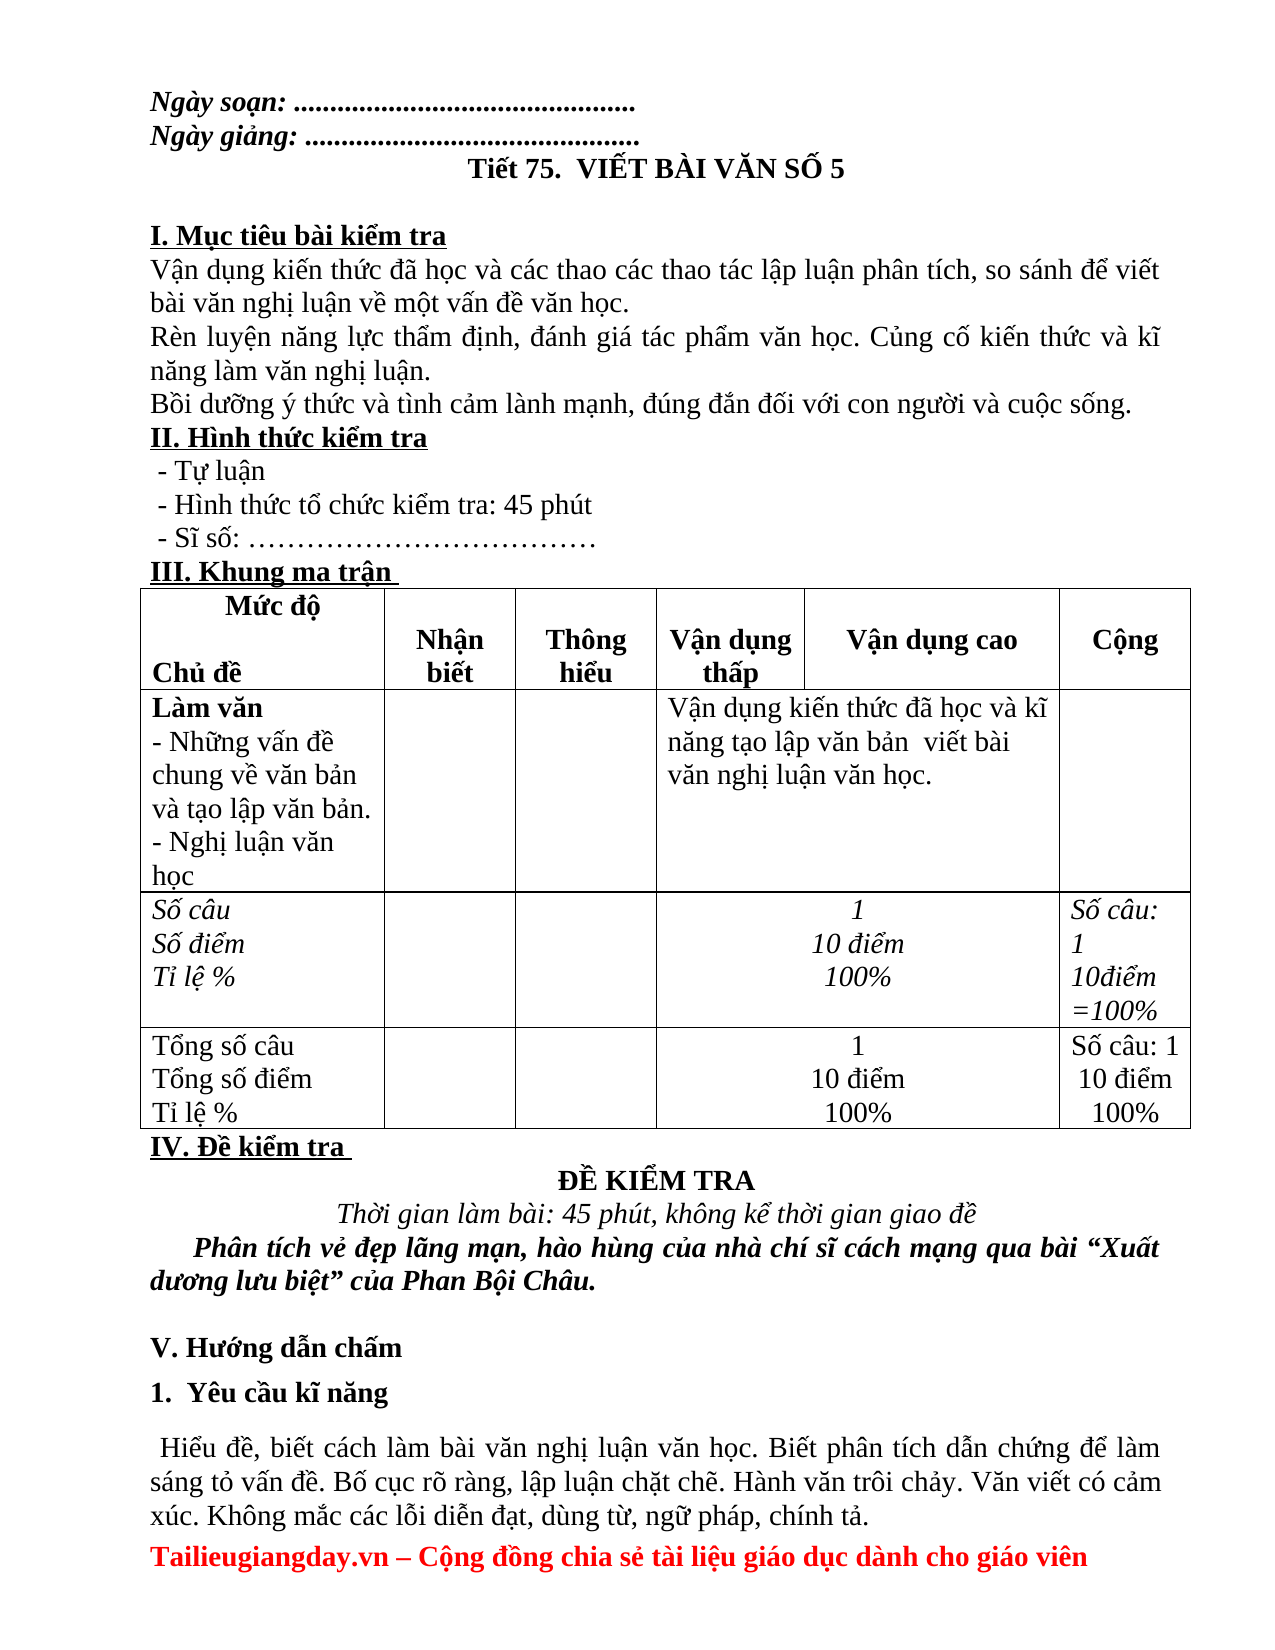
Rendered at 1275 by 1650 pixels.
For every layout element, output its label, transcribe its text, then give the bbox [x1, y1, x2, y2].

table_header Mức độ Chủ đề [141, 589, 384, 689]
table_cell [516, 1028, 656, 1128]
table_cell [385, 1028, 515, 1128]
text III. Khung ma trận [150, 554, 1162, 587]
table_header Cộng [1060, 589, 1190, 689]
text Thời gian làm bài: 45 phút, không kể thời gian giao đề [150, 1196, 1162, 1230]
text Rèn luyện năng lực thẩm định, đánh giá tác phẩm văn học. Củng cố kiến thức và kĩ năng làm văn nghị luận. [150, 319, 1162, 386]
text - Hình thức tổ chức kiểm tra: 45 phút [150, 487, 1162, 520]
text 1. Yêu cầu kĩ năng [150, 1375, 1162, 1409]
table_cell Số câu: 1 10 điểm 100% [1060, 1028, 1190, 1128]
table_cell [385, 690, 515, 891]
text - Sĩ số: ……………………………… [150, 520, 1162, 554]
table_cell 1 10 điểm 100% [657, 893, 1059, 1027]
text V. Hướng dẫn chấm [150, 1331, 1162, 1364]
text - Tự luận [150, 453, 1162, 487]
table_cell Số câu: 1 10điểm =100% [1060, 893, 1190, 1027]
table_cell Tổng số câu Tổng số điểm Tỉ lệ % [141, 1028, 384, 1128]
table_header Nhận biết [385, 589, 515, 689]
table_header Vận dụng thấp [657, 589, 804, 689]
text ĐỀ KIỂM TRA [150, 1163, 1162, 1196]
table_cell [385, 893, 515, 1027]
text Bồi dưỡng ý thức và tình cảm lành mạnh, đúng đắn đối với con người và cuộc sống. [150, 386, 1162, 420]
table_cell [516, 893, 656, 1027]
text IV. Đề kiểm tra [150, 1129, 1162, 1163]
table_cell Số câu Số điểm Tỉ lệ % [141, 893, 384, 1027]
text II. Hình thức kiểm tra [150, 420, 1162, 453]
text Ngày giảng: .............................................. [150, 118, 1162, 151]
text Tiết 75. VIẾT BÀI VĂN SỐ 5 [150, 151, 1162, 185]
text Vận dụng kiến thức đã học và các thao các thao tác lập luận phân tích, so sánh để viết bài văn nghị luận về một vấn đề văn học. [150, 252, 1162, 319]
table_header Vận dụng cao [805, 589, 1059, 689]
table_cell Làm văn - Những vấn đề chung về văn bản và tạo lập văn bản. - Nghị luận văn học [141, 690, 384, 891]
table_cell [516, 690, 656, 891]
text Phân tích vẻ đẹp lãng mạn, hào hùng của nhà chí sĩ cách mạng qua bài “Xuất dương lưu biệt” của Phan Bội Châu. [150, 1230, 1162, 1297]
table_cell 1 10 điểm 100% [657, 1028, 1059, 1128]
text I. Mục tiêu bài kiểm tra [150, 218, 1162, 252]
text Ngày soạn: ............................................... [150, 84, 1162, 118]
text Hiểu đề, biết cách làm bài văn nghị luận văn học. Biết phân tích dẫn chứng để làm sáng tỏ vấn đề. Bố cục rõ ràng, lập luận chặt chẽ. Hành văn trôi chảy. Văn viết có cảm xúc. Không mắc các lỗi diễn đạt, dùng từ, ngữ pháp, chính tả. [150, 1431, 1162, 1531]
table_header Thông hiểu [516, 589, 656, 689]
table_cell [1060, 690, 1190, 891]
table_cell Vận dụng kiến thức đã học và kĩ năng tạo lập văn bản viết bài văn nghị luận văn học. [657, 690, 1059, 891]
